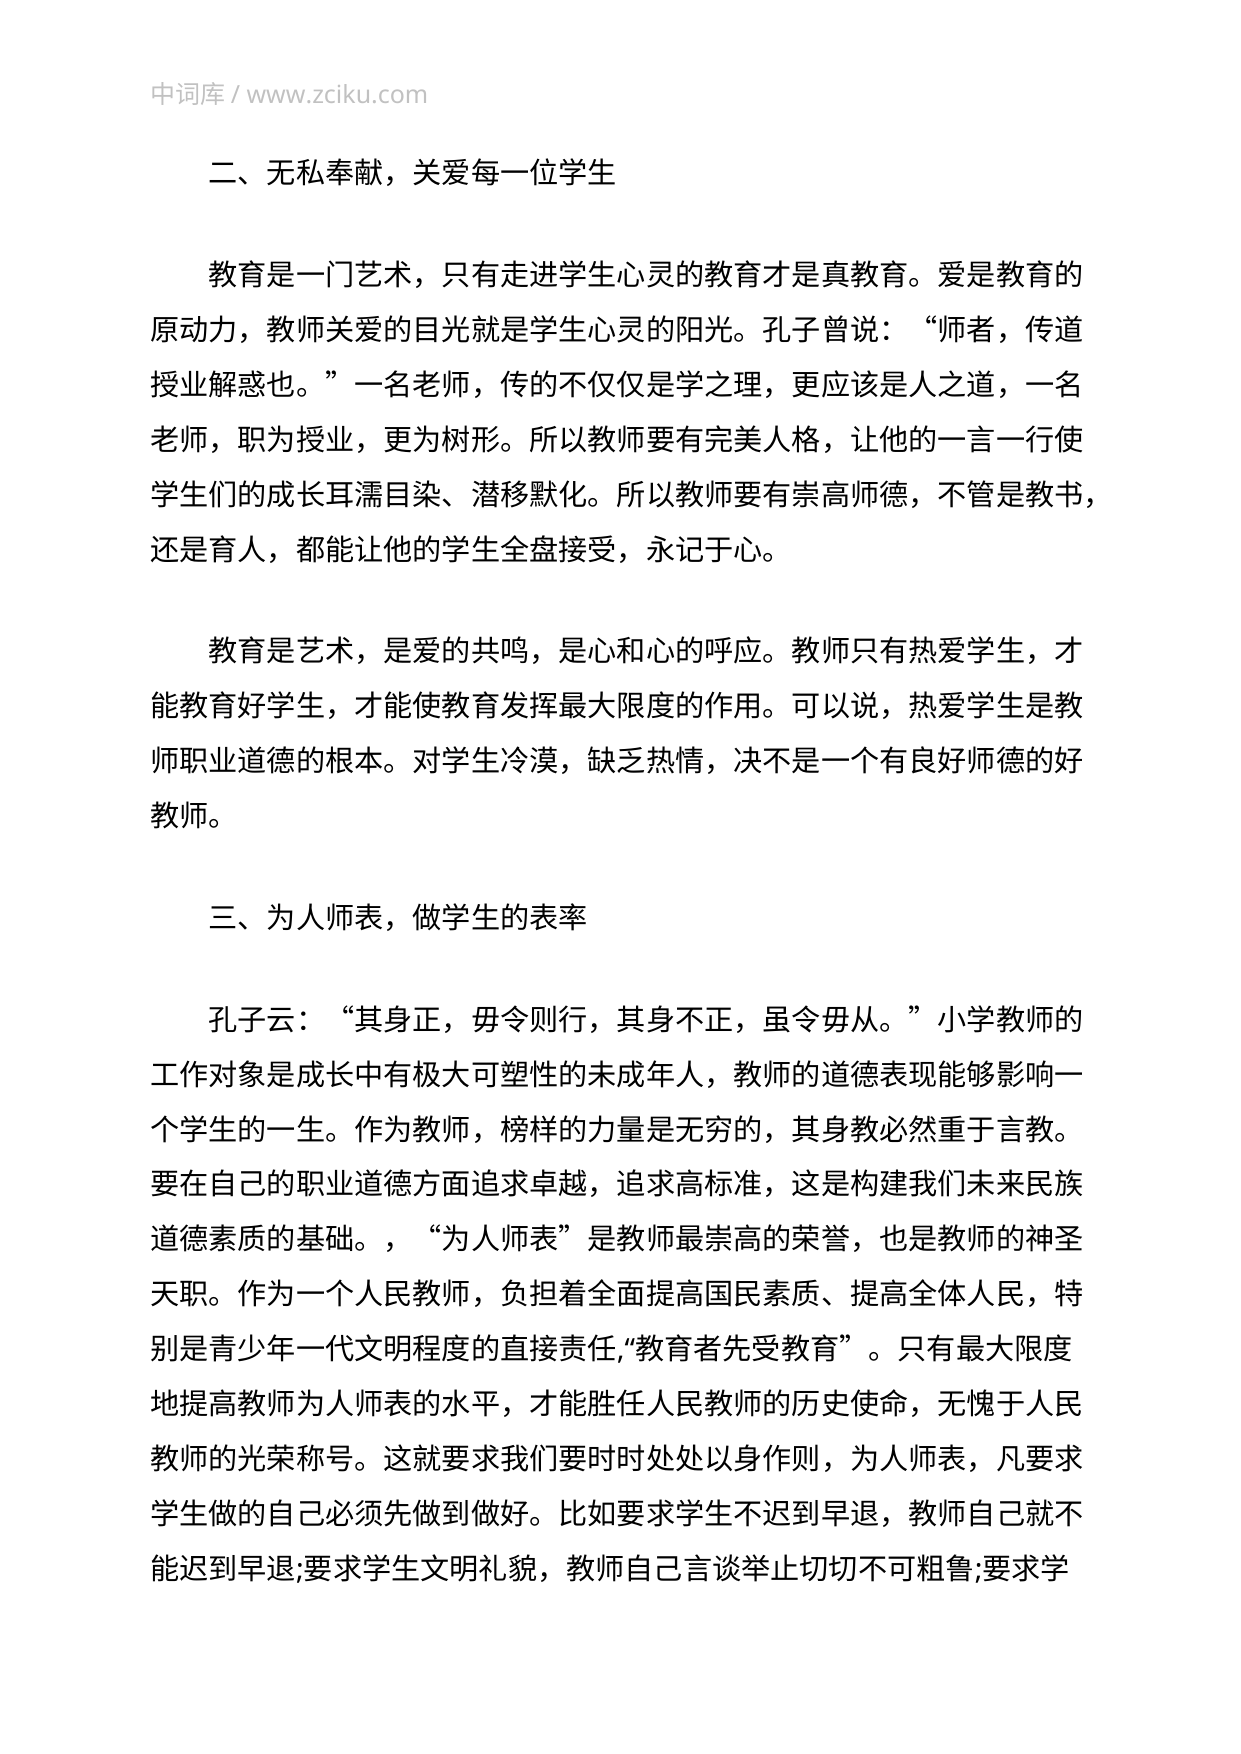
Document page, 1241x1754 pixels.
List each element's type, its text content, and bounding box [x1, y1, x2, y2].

text 三、为人师表，做学生的表率 [150, 894, 1090, 937]
text 教育是艺术，是爱的共鸣，是心和心的呼应。教师只有热爱学生，才能教育好学生，才能使教育发挥最大限度的作用。可以说，热爱学生是教师职业道德的根本。对学生冷漠，缺乏热情，决不是一个有良好师德的好教师。 [150, 628, 1090, 835]
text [150, 996, 1090, 1588]
text 二、无私奉献，关爱每一位学生 [150, 150, 1090, 192]
text 教育是一门艺术，只有走进学生心灵的教育才是真教育。爱是教育的原动力，教师关爱的目光就是学生心灵的阳光。孔子曾说：“师者，传道授业解惑也。”一名老师，传的不仅仅是学之理，更应该是人之道，一名老师，职为授业，更为树形。所以教师要有完美人格，让他的一言一行使学生们的成长耳濡目染、潜移默化。所以教师要有崇高师德，不管是教书，还是育人，都能让他的学生全盘接受，永记于心。 [150, 252, 1090, 568]
